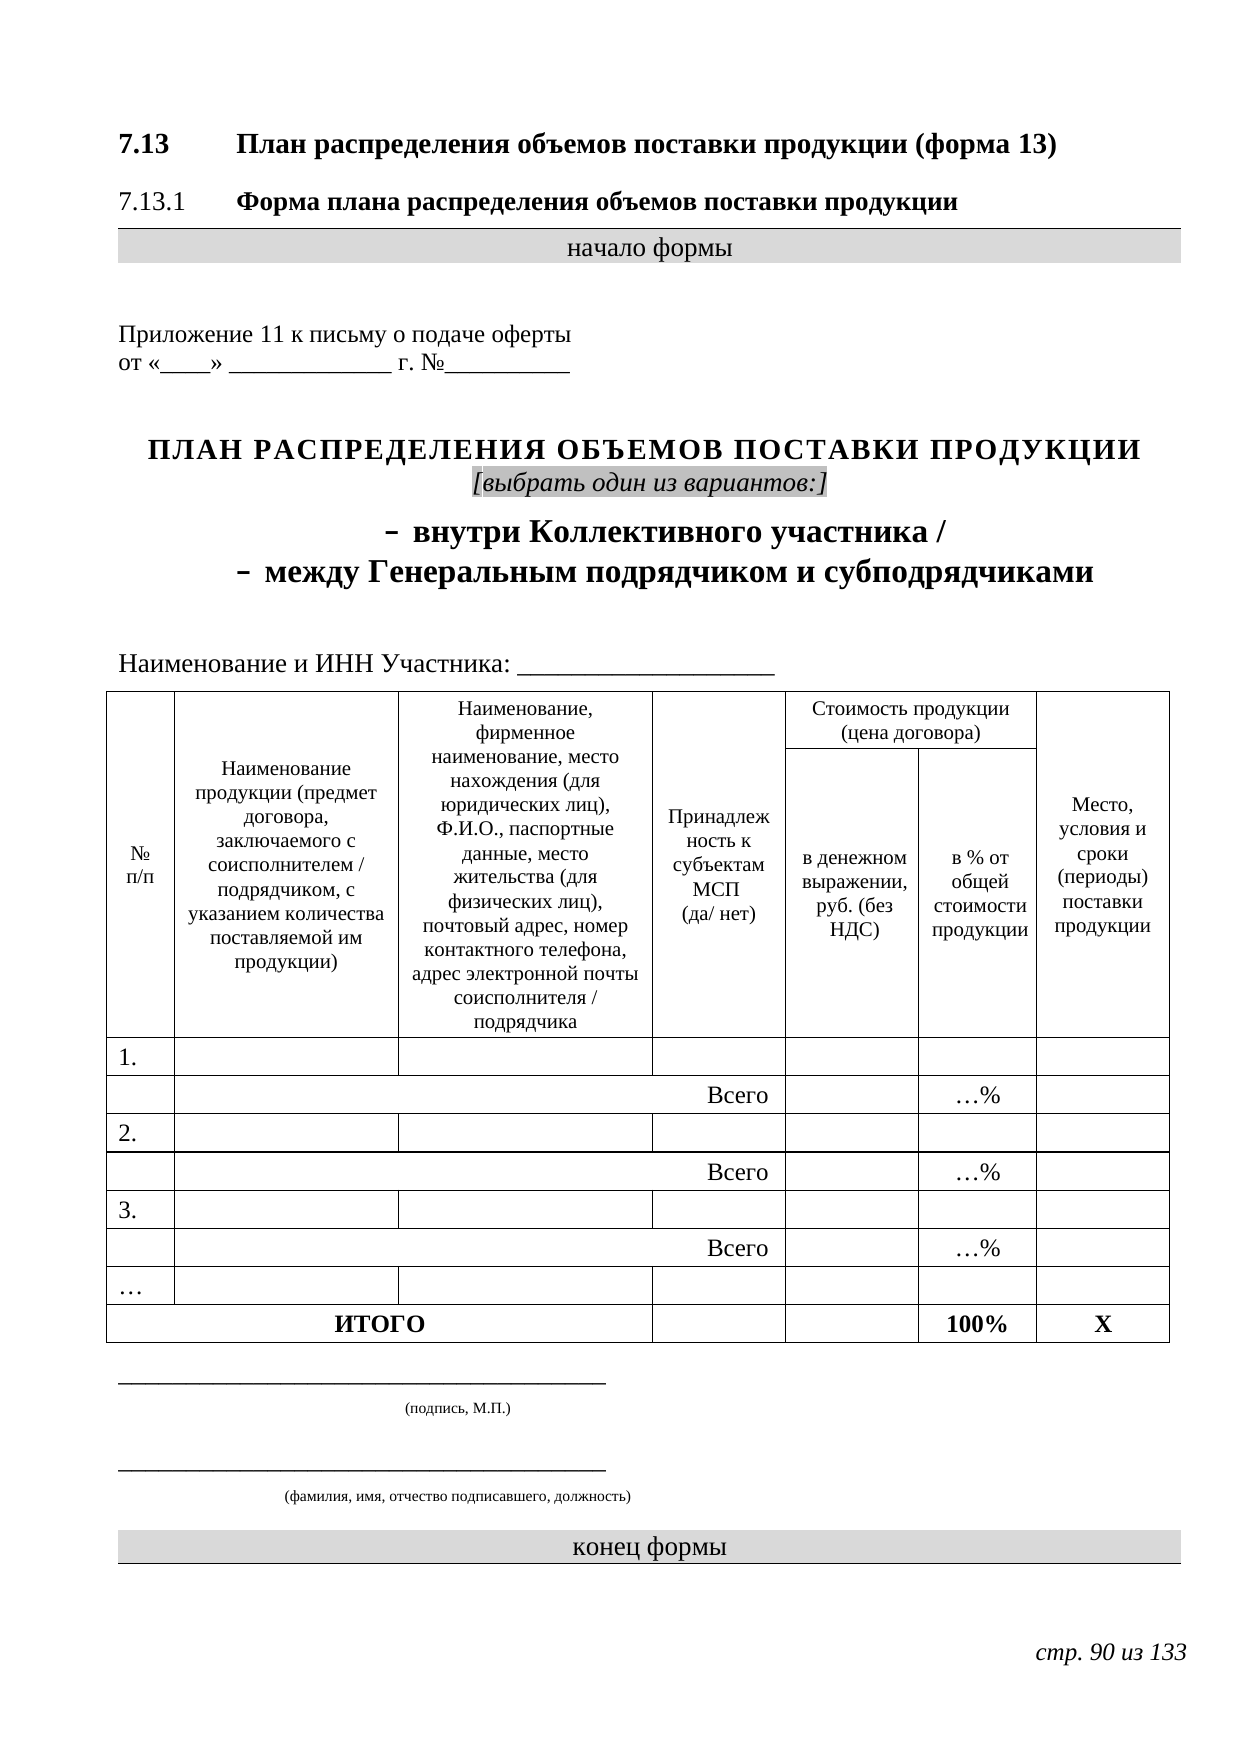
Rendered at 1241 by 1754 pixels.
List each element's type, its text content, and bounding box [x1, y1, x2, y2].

table_cell [786, 1305, 918, 1342]
table_cell в денежном выражении, руб. (без НДС) [786, 749, 918, 1037]
subtitle План распределения объемов поставки продукции (форма 13) [118, 126, 1181, 160]
table_cell Х [1037, 1305, 1169, 1342]
list между Генеральным подрядчиком и субподрядчиками [148, 550, 1181, 591]
table_cell 100% [919, 1305, 1036, 1342]
text (фамилия, имя, отчество подписавшего, должность) [118, 1487, 797, 1518]
text Наименование и ИНН Участника: ___________________ [118, 647, 1181, 678]
table_cell [786, 1076, 918, 1113]
text начало формы [118, 229, 1181, 263]
table_cell [399, 1191, 652, 1228]
table_cell [175, 1114, 398, 1151]
table_cell [175, 1191, 398, 1228]
table_header Наименование продукции (предмет договора, заключаемого с соисполнителем / подрядчиком, с указанием количества поставляемой им продукции) [175, 692, 398, 1037]
text конец формы [118, 1530, 1181, 1563]
table_cell [786, 1229, 918, 1266]
table_header Наименование, фирменное наименование, место нахождения (для юридических лиц), Ф.И.О., паспортные данные, место жительства (для физических лиц), почтовый адрес, номер контактного телефона, адрес электронной почты соисполнителя / подрядчика [399, 692, 652, 1037]
table_header № п/п [107, 692, 174, 1037]
table_cell [919, 1267, 1036, 1304]
table_cell Всего [175, 1076, 785, 1113]
text ____________________________________ [118, 1356, 1181, 1387]
table_cell …% [919, 1229, 1036, 1266]
text Приложение 11 к письму о подаче оферты от «____» _____________ г. №__________ [118, 319, 1181, 376]
table_cell [399, 1114, 652, 1151]
table_cell [1037, 1153, 1169, 1189]
table_cell [786, 1114, 918, 1151]
table_cell [786, 1153, 918, 1189]
table_cell [653, 1038, 785, 1075]
table_cell Всего [175, 1153, 785, 1189]
table_cell [786, 1267, 918, 1304]
table_cell ИТОГО [107, 1305, 652, 1342]
table_cell [399, 1267, 652, 1304]
table_cell [175, 1038, 398, 1075]
table_cell в % от общей стоимости продукции [919, 749, 1036, 1037]
table_cell [786, 1038, 918, 1075]
table_cell [653, 1191, 785, 1228]
table_cell [107, 1076, 174, 1113]
table_cell [107, 1191, 174, 1228]
table_cell [786, 1191, 918, 1228]
table_header Принадлежность к субъектам МСП (да/ нет) [653, 692, 785, 1037]
table_cell [399, 1038, 652, 1075]
table_header Стоимость продукции (цена договора) [786, 692, 1036, 748]
table_cell [653, 1114, 785, 1151]
table_cell [919, 1191, 1036, 1228]
table_cell [107, 1229, 174, 1266]
list внутри Коллективного участника / [148, 509, 1181, 550]
table_cell [919, 1038, 1036, 1075]
table_cell [653, 1267, 785, 1304]
table_cell [919, 1114, 1036, 1151]
table_cell Всего [175, 1229, 785, 1266]
table_cell …% [919, 1076, 1036, 1113]
table_cell [107, 1153, 174, 1189]
table_cell [107, 1114, 174, 1151]
text ____________________________________ [118, 1443, 1181, 1474]
table_cell [1037, 1267, 1169, 1304]
table_cell [107, 1038, 174, 1075]
table_cell [1037, 1229, 1169, 1266]
table_cell … [107, 1267, 174, 1304]
table_cell [1037, 1191, 1169, 1228]
table_cell …% [919, 1153, 1036, 1189]
table_cell [1037, 1076, 1169, 1113]
table_cell [1037, 1114, 1169, 1151]
table_header Место, условия и сроки (периоды) поставки продукции [1037, 692, 1169, 1037]
text (подпись, М.П.) [118, 1399, 797, 1430]
table_cell [1037, 1038, 1169, 1075]
table_cell [175, 1267, 398, 1304]
text Форма плана распределения объемов поставки продукции [118, 185, 1181, 216]
text План распределения объемов поставки продукции [выбрать один из вариантов:] [118, 432, 1181, 497]
table_cell [653, 1305, 785, 1342]
